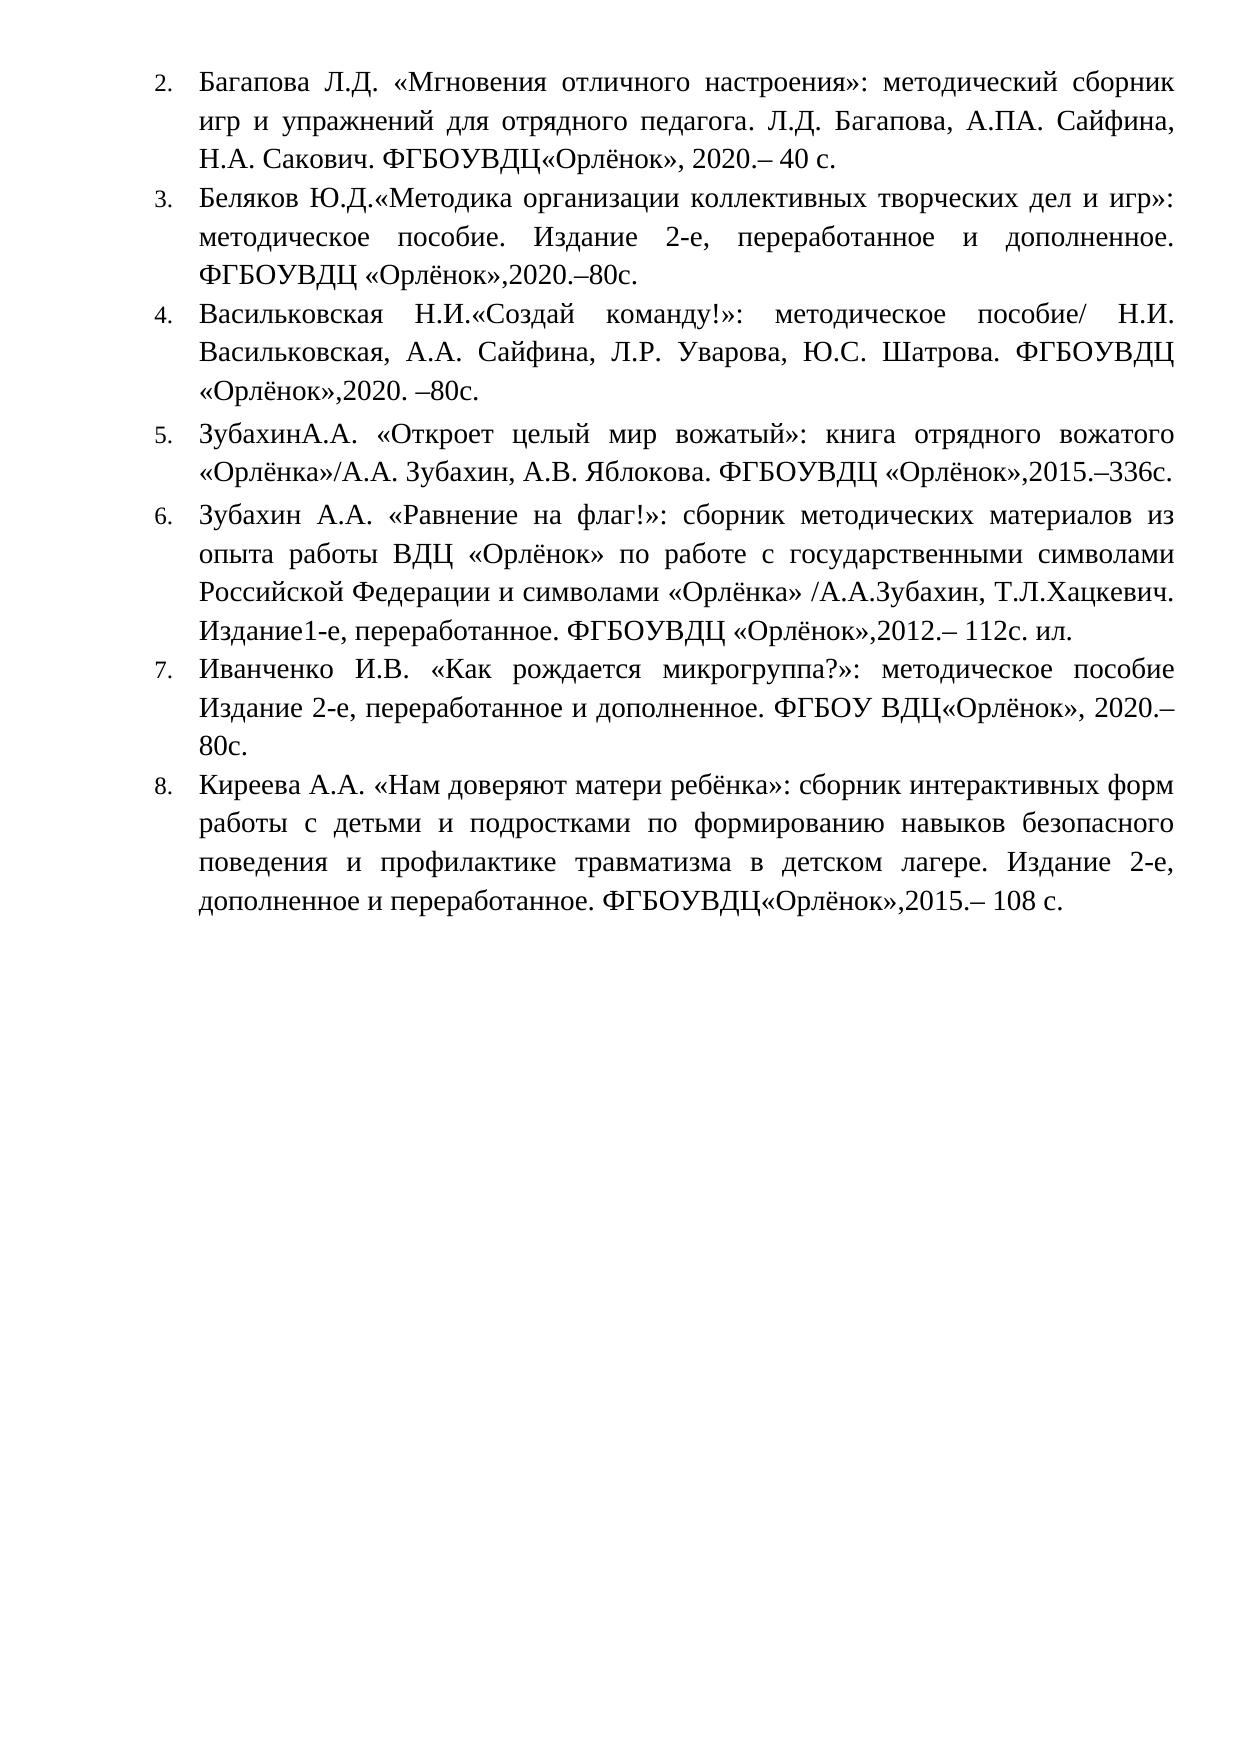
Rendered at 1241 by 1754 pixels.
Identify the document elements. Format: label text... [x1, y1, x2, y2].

list Зубахин А.А. «Равнение на флаг!»: сборник методических материалов из опыта работы ВДЦ «Орлёнок» по работе с государственными символами Российской Федерации и символами «Орлёнка» /А.А.Зубахин, Т.Л.Хацкевич. Издание1-е, переработанное. ФГБОУВДЦ «Орлёнок»,2012.– 112с. ил. [154, 497, 1175, 646]
list Багапова Л.Д. «Мгновения отличного настроения»: методический сборник игр и упражнений для отрядного педагога. Л.Д. Багапова, А.ПА. Сайфина, Н.А. Сакович. ФГБОУВДЦ«Орлёнок», 2020.– 40 с. [154, 64, 1175, 175]
list Васильковская Н.И.«Создай команду!»: методическое пособие/ Н.И. Васильковская, А.А. Сайфина, Л.Р. Уварова, Ю.С. Шатрова. ФГБОУВДЦ «Орлёнок»,2020. –80с. [154, 296, 1175, 407]
list Иванченко И.В. «Как рождается микрогруппа?»: методическое пособие Издание 2-е, переработанное и дополненное. ФГБОУ ВДЦ«Орлёнок», 2020.–80с. [154, 651, 1175, 762]
list Беляков Ю.Д.«Методика организации коллективных творческих дел и игр»: методическое пособие. Издание 2-е, переработанное и дополненное. ФГБОУВДЦ «Орлёнок»,2020.–80с. [154, 180, 1175, 291]
list ЗубахинА.А. «Откроет целый мир вожатый»: книга отрядного вожатого «Орлёнка»/А.А. Зубахин, А.В. Яблокова. ФГБОУВДЦ «Орлёнок»,2015.–336с. [154, 416, 1175, 488]
list Киреева А.А. «Нам доверяют матери ребёнка»: сборник интерактивных форм работы с детьми и подростками по формированию навыков безопасного поведения и профилактике травматизма в детском лагере. Издание 2-е, дополненное и переработанное. ФГБОУВДЦ«Орлёнок»,2015.– 108 с. [154, 767, 1175, 916]
